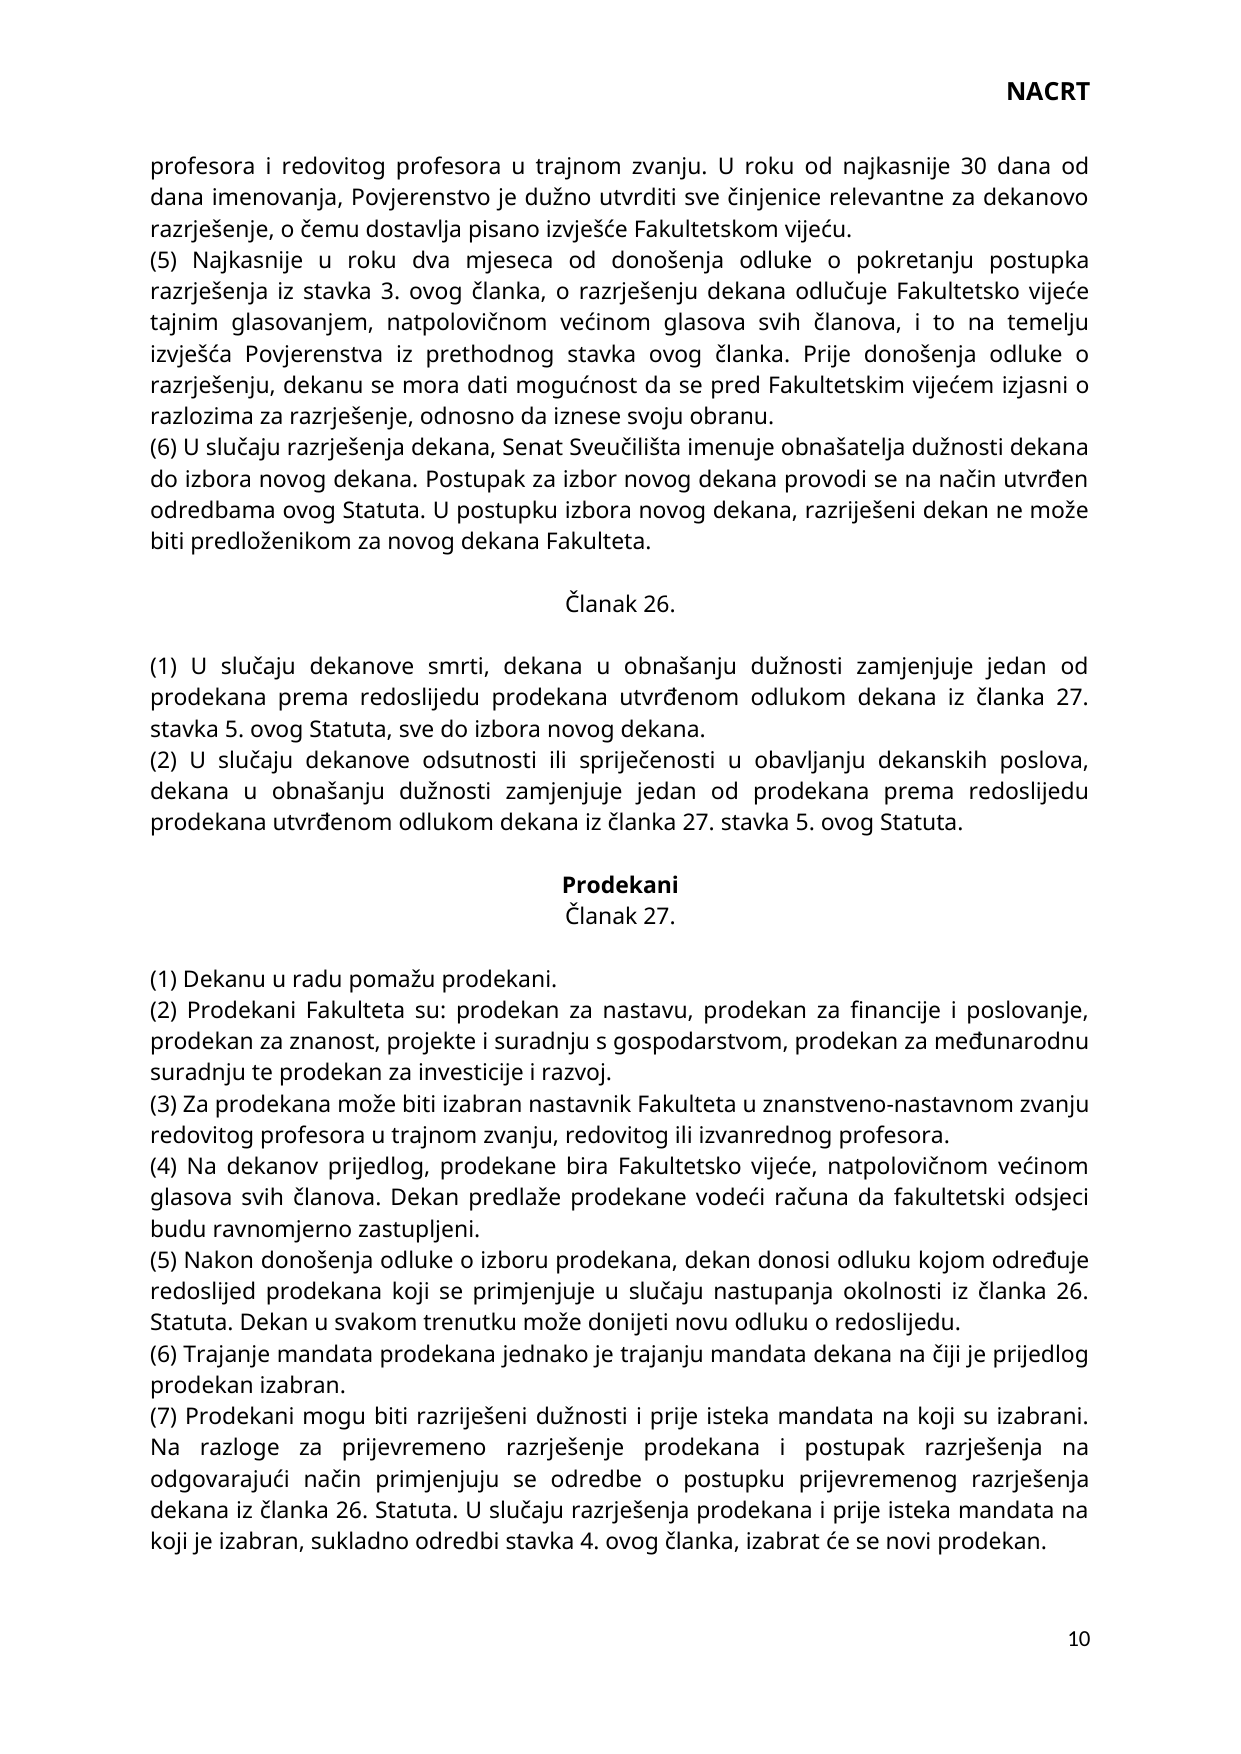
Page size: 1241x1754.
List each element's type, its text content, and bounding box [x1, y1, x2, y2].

text (2) U slučaju dekanove odsutnosti ili spriječenosti u obavljanju dekanskih poslova, dekana u obnašanju dužnosti zamjenjuje jedan od prodekana prema redoslijedu prodekana utvrđenom odlukom dekana iz članka 27. stavka 5. ovog Statuta. [150, 744, 1090, 837]
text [150, 150, 1090, 244]
text (7) Prodekani mogu biti razriješeni dužnosti i prije isteka mandata na koji su izabrani. Na razloge za prijevremeno razrješenje prodekana i postupak razrješenja na odgovarajući način primjenjuju se odredbe o postupku prijevremenog razrješenja dekana iz članka 26. Statuta. U slučaju razrješenja prodekana i prije isteka mandata na koji je izabran, sukladno odredbi stavka 4. ovog članka, izabrat će se novi prodekan. [150, 1400, 1090, 1556]
text Članak 26. [150, 587, 1090, 619]
text (1) Dekanu u radu pomažu prodekani. [150, 962, 1090, 994]
text (1) U slučaju dekanove smrti, dekana u obnašanju dužnosti zamjenjuje jedan od prodekana prema redoslijedu prodekana utvrđenom odlukom dekana iz članka 27. stavka 5. ovog Statuta, sve do izbora novog dekana. [150, 650, 1090, 744]
text (6) Trajanje mandata prodekana jednako je trajanju mandata dekana na čiji je prijedlog prodekan izabran. [150, 1337, 1090, 1400]
text (5) Nakon donošenja odluke o izboru prodekana, dekan donosi odluku kojom određuje redoslijed prodekana koji se primjenjuje u slučaju nastupanja okolnosti iz članka 26. Statuta. Dekan u svakom trenutku može donijeti novu odluku o redoslijedu. [150, 1244, 1090, 1337]
text (2) Prodekani Fakulteta su: prodekan za nastavu, prodekan za financije i poslovanje, prodekan za znanost, projekte i suradnju s gospodarstvom, prodekan za međunarodnu suradnju te prodekan za investicije i razvoj. [150, 994, 1090, 1087]
text (5) Najkasnije u roku dva mjeseca od donošenja odluke o pokretanju postupka razrješenja iz stavka 3. ovog članka, o razrješenju dekana odlučuje Fakultetsko vijeće tajnim glasovanjem, natpolovičnom većinom glasova svih članova, i to na temelju izvješća Povjerenstva iz prethodnog stavka ovog članka. Prije donošenja odluke o razrješenju, dekanu se mora dati mogućnost da se pred Fakultetskim vijećem izjasni o razlozima za razrješenje, odnosno da iznese svoju obranu. [150, 244, 1090, 431]
text Članak 27. [150, 900, 1090, 931]
text (6) U slučaju razrješenja dekana, Senat Sveučilišta imenuje obnašatelja dužnosti dekana do izbora novog dekana. Postupak za izbor novog dekana provodi se na način utvrđen odredbama ovog Statuta. U postupku izbora novog dekana, razriješeni dekan ne može biti predloženikom za novog dekana Fakulteta. [150, 431, 1090, 556]
text Prodekani [150, 869, 1090, 900]
text (3) Za prodekana može biti izabran nastavnik Fakulteta u znanstveno-nastavnom zvanju redovitog profesora u trajnom zvanju, redovitog ili izvanrednog profesora. [150, 1087, 1090, 1150]
text (4) Na dekanov prijedlog, prodekane bira Fakultetsko vijeće, natpolovičnom većinom glasova svih članova. Dekan predlaže prodekane vodeći računa da fakultetski odsjeci budu ravnomjerno zastupljeni. [150, 1150, 1090, 1244]
